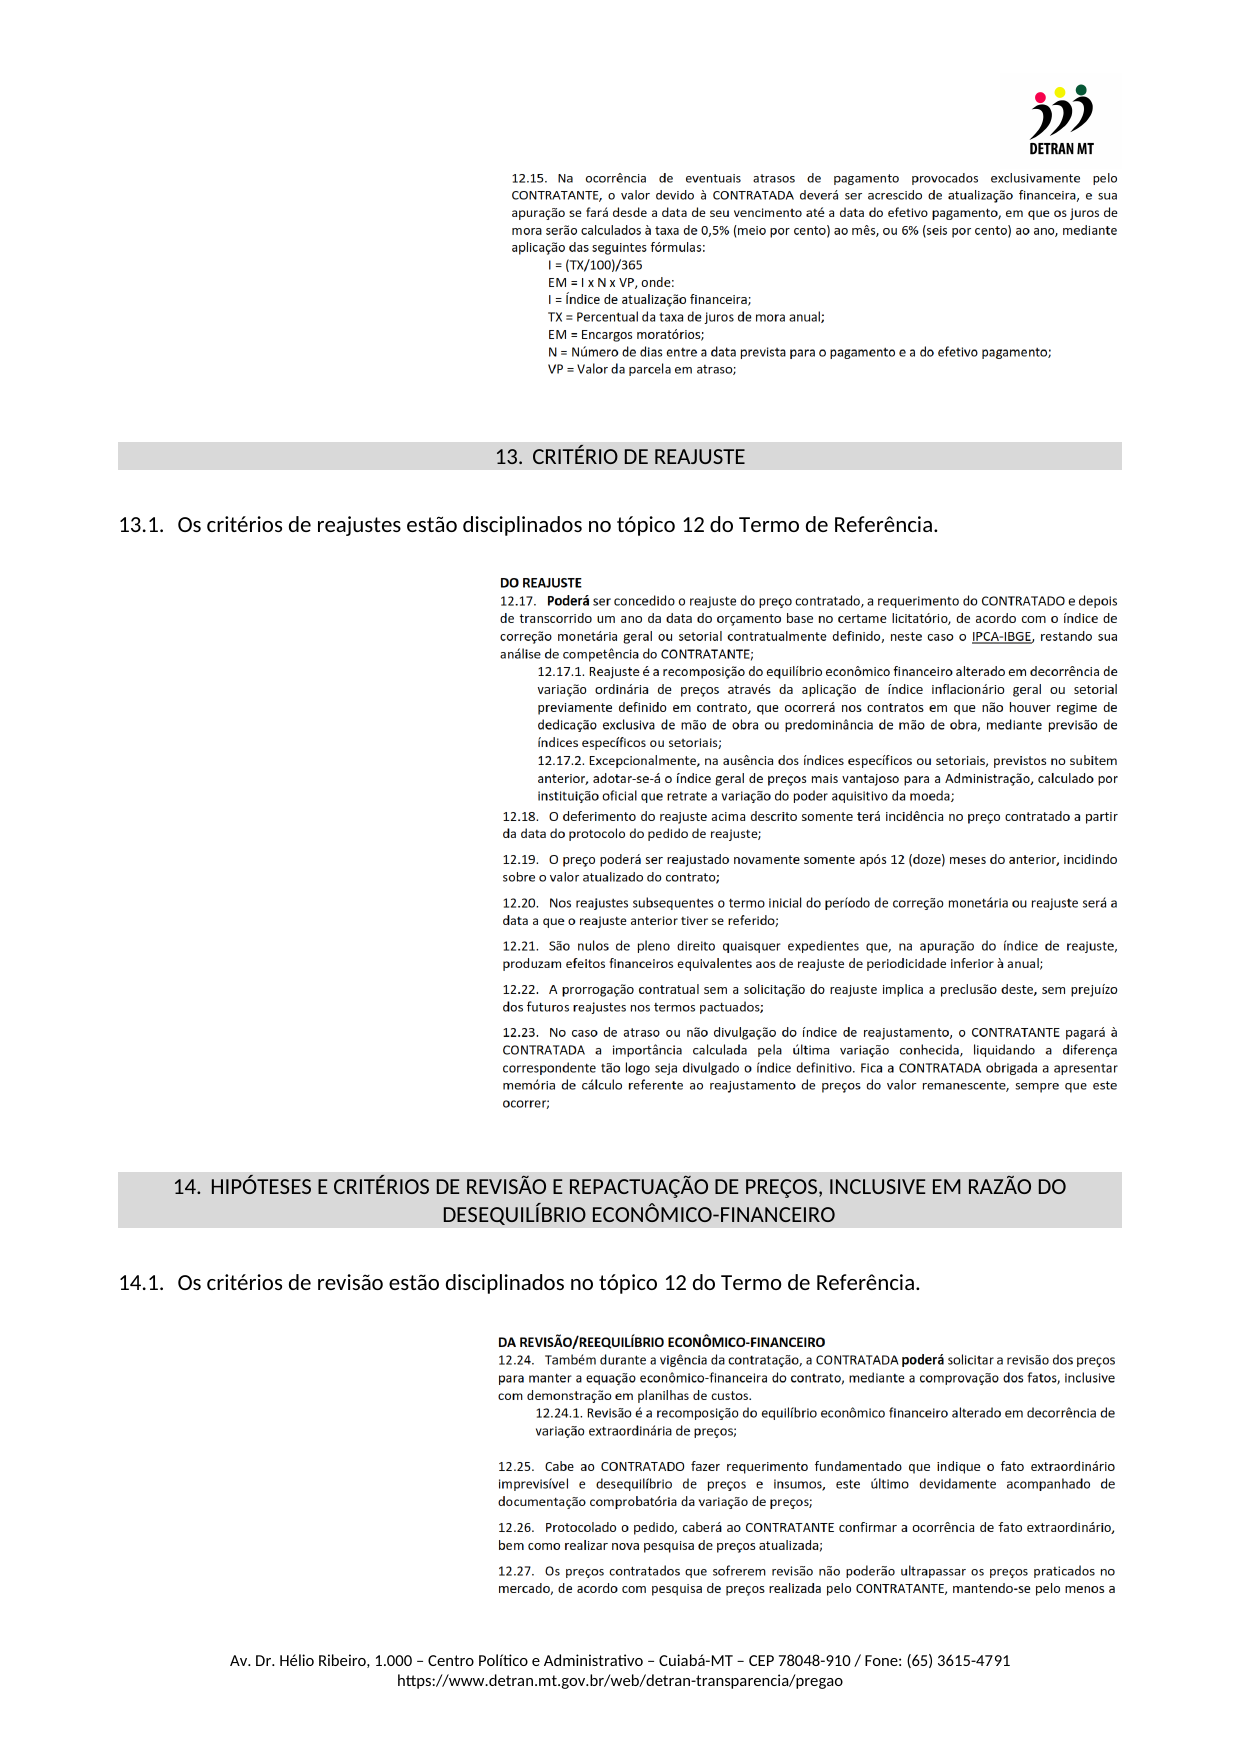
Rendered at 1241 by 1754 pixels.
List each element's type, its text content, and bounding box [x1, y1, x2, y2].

picture [507, 73, 1123, 383]
list Os critérios de revisão estão disciplinados no tópico 12 do Termo de Referência. [118, 1268, 1122, 1296]
picture [493, 1330, 1123, 1600]
list Os critérios de reajustes estão disciplinados no tópico 12 do Termo de Referência. [118, 510, 1122, 538]
picture [496, 572, 1123, 1113]
list HIPÓTESES E CRITÉRIOS DE REVISÃO E REPACTUAÇÃO DE PREÇOS, INCLUSIVE EM RAZÃO DO DESEQUILÍBRIO ECONÔMICO-FINANCEIRO [118, 1172, 1122, 1228]
list CRITÉRIO DE REAJUSTE [118, 442, 1122, 470]
